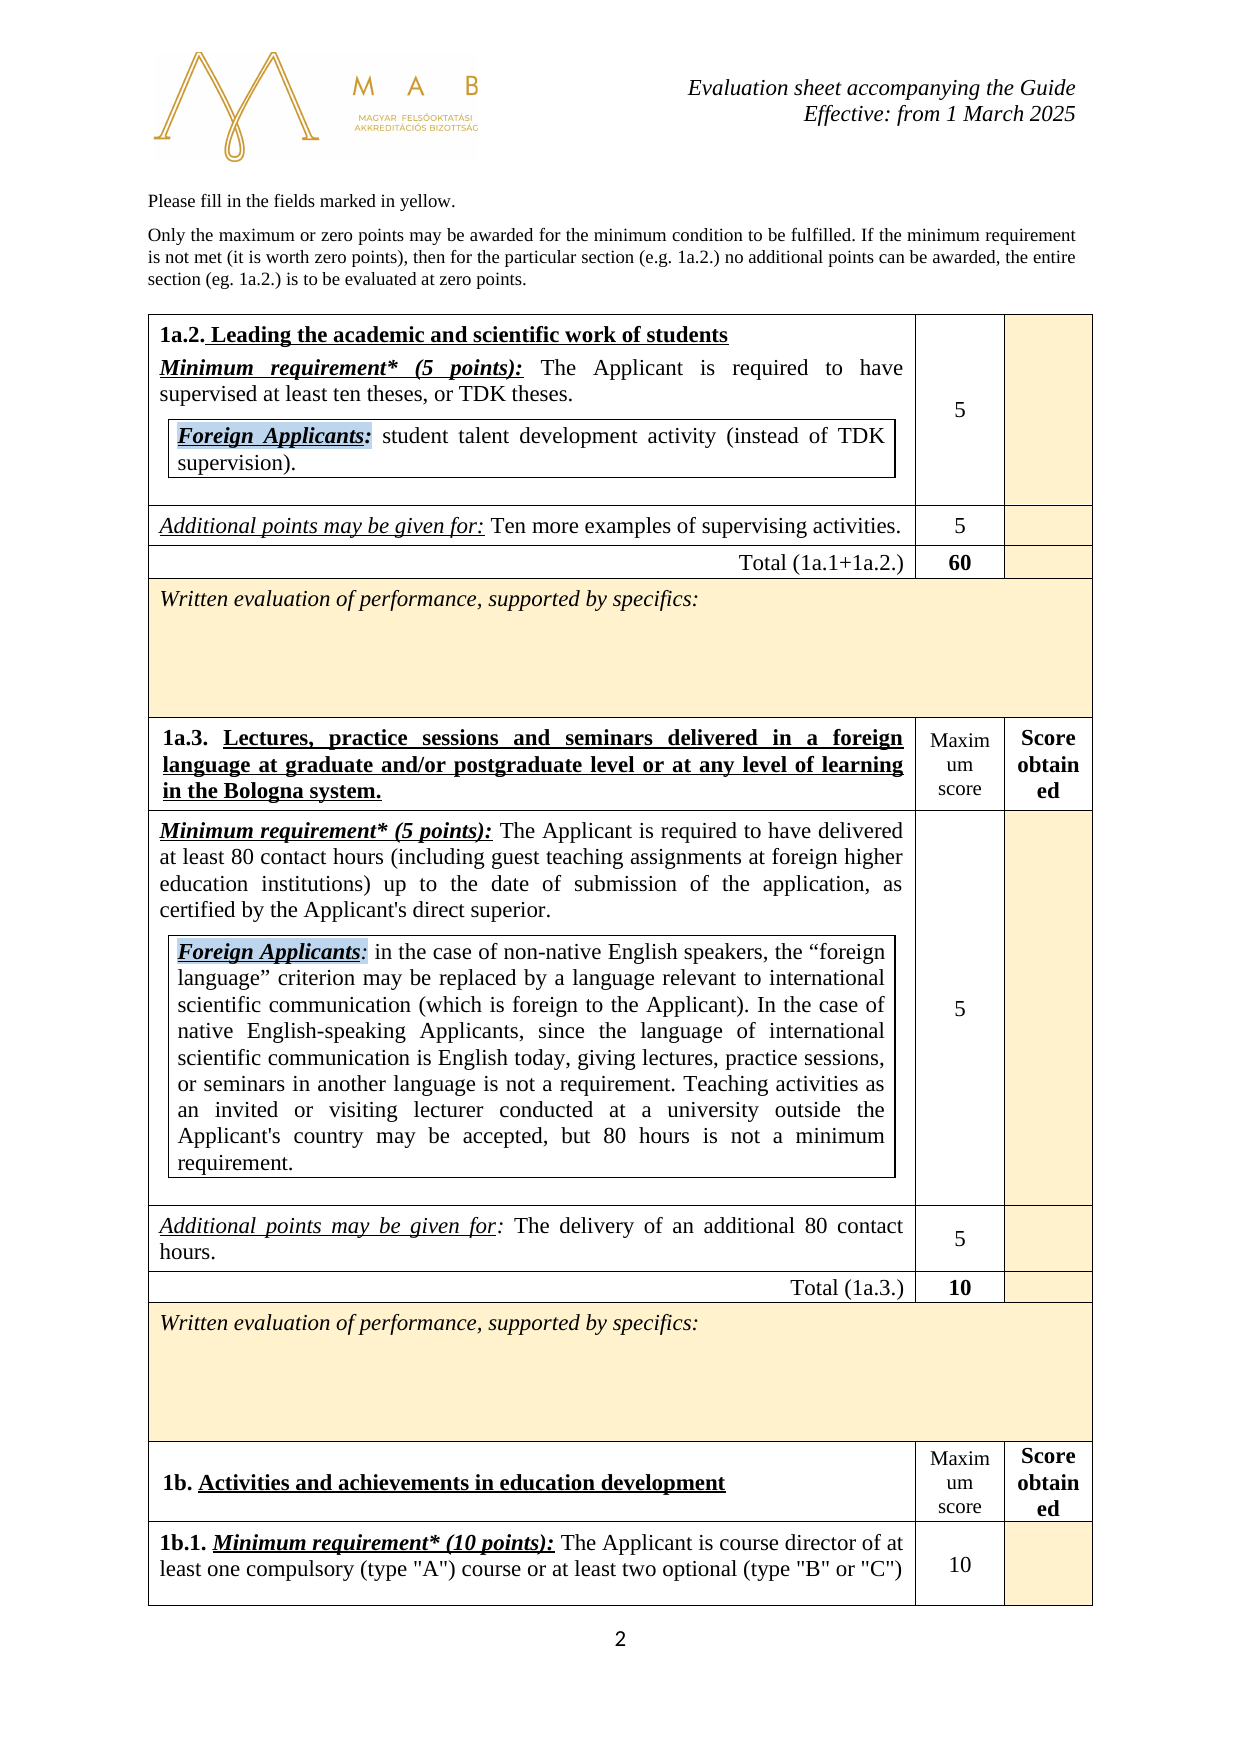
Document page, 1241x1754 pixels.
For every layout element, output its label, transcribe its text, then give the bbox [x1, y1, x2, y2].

table_cell [1005, 546, 1092, 578]
table_cell Score obtained [1005, 718, 1092, 810]
table_cell [1005, 1522, 1092, 1605]
table_cell 10 [916, 1522, 1004, 1605]
table_cell 1a.3. Lectures, practice sessions and seminars delivered in a foreign language at graduate and/or postgraduate level or at any level of learning in the Bologna system. [149, 718, 915, 810]
table_cell 5 [916, 506, 1004, 545]
table_cell 5 [916, 1206, 1004, 1271]
table_cell [1005, 506, 1092, 545]
table_cell 10 [916, 1272, 1004, 1302]
table_cell [1005, 315, 1092, 504]
table_cell Additional points may be given for: The delivery of an additional 80 contact hours. [149, 1206, 915, 1271]
table_cell Additional points may be given for: Ten more examples of supervising activities. [149, 506, 915, 545]
table_cell Total (1a.1+1a.2.) [149, 546, 915, 578]
table_cell Maximum score [916, 718, 1004, 810]
table_cell [1005, 1272, 1092, 1302]
table_cell 60 [916, 546, 1004, 578]
table_cell Total (1a.3.) [149, 1272, 915, 1302]
table_cell Minimum requirement* (5 points): The Applicant is required to have delivered at least 80 contact hours (including guest teaching assignments at foreign higher education institutions) up to the date of submission of the application, as certified by the Applicant's direct superior. Foreign Applicants: in the case of non-native English speakers, the “foreign language” criterion may be replaced by a language relevant to international scientific communication (which is foreign to the Applicant). In the case of native English-speaking Applicants, since the language of international scientific communication is English today, giving lectures, practice sessions, or seminars in another language is not a requirement. Teaching activities as an invited or visiting lecturer conducted at a university outside the Applicant's country may be accepted, but 80 hours is not a minimum requirement. [149, 811, 915, 1205]
table_cell 5 [916, 811, 1004, 1205]
table_cell 1b. Activities and achievements in education development [149, 1442, 915, 1521]
table_cell [1005, 1206, 1092, 1271]
table_cell 1a.2. Leading the academic and scientific work of students Minimum requirement* (5 points): The Applicant is required to have supervised at least ten theses, or TDK theses. Foreign Applicants: student talent development activity (instead of TDK supervision). [149, 315, 915, 504]
table_cell [1005, 811, 1092, 1205]
picture [153, 52, 478, 162]
table_cell Written evaluation of performance, supported by specifics: [149, 1303, 1092, 1441]
table_cell 5 [916, 315, 1004, 504]
table_cell Written evaluation of performance, supported by specifics: [149, 579, 1092, 717]
table_cell Maximum score [916, 1442, 1004, 1521]
table_cell Score obtained [1005, 1442, 1092, 1521]
